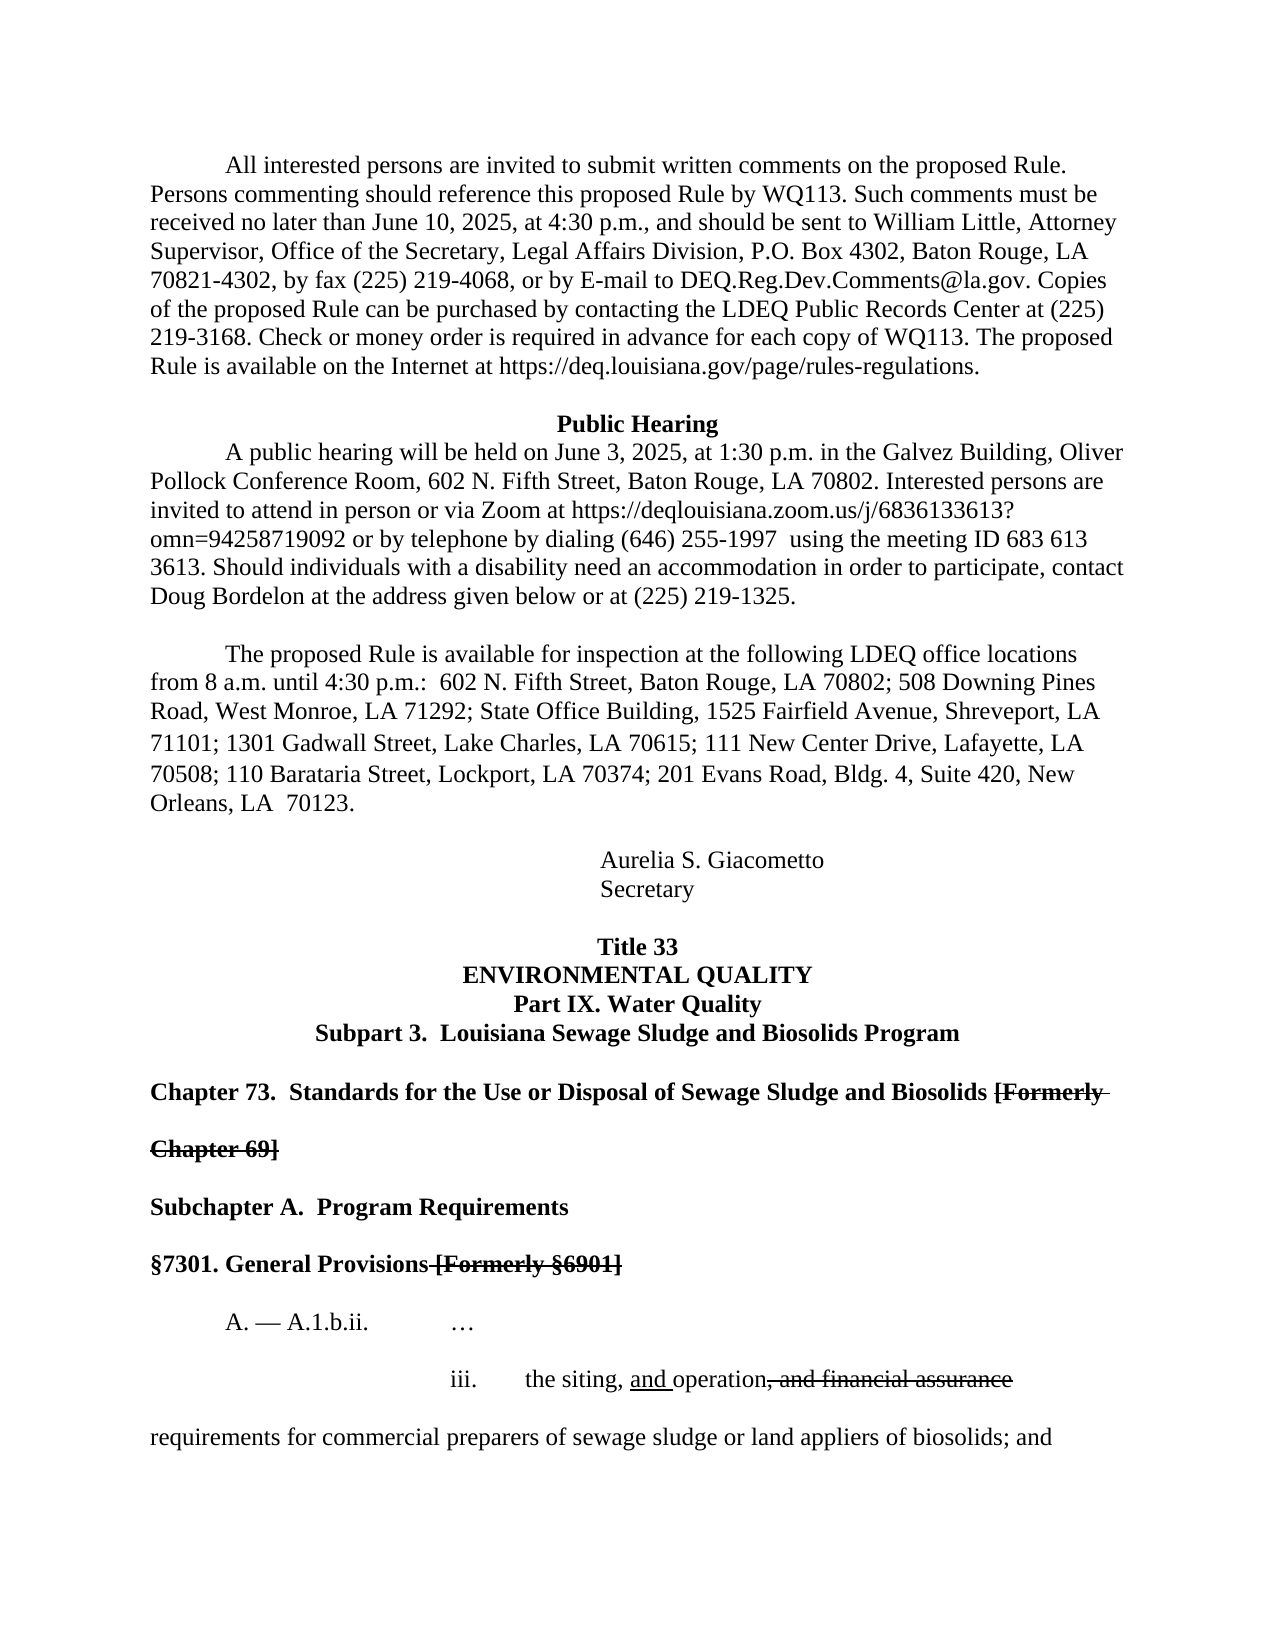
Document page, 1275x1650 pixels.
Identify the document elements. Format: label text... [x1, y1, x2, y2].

text Subchapter A. Program Requirements [150, 1192, 1125, 1221]
text Part IX. Water Quality [150, 989, 1125, 1018]
text iii. the siting, and operation, and financial assurance requirements for commercial preparers of sewage sludge or land appliers of biosolids; and [150, 1364, 1125, 1451]
text Title 33 [150, 932, 1125, 960]
text Aurelia S. Giacometto [150, 845, 1125, 874]
text A public hearing will be held on June 3, 2025, at 1:30 p.m. in the Galvez Building, Oliver Pollock Conference Room, 602 N. Fifth Street, Baton Rouge, LA 70802. Interested persons are invited to attend in person or via Zoom at https://deqlouisiana.zoom.us/j/6836133613?omn=94258719092 or by telephone by dialing (646) 255-1997 using the meeting ID 683 613 3613. Should individuals with a disability need an accommodation in order to participate, contact Doug Bordelon at the address given below or at (225) 219-1325. [150, 437, 1125, 610]
text Subpart 3. Louisiana Sewage Sludge and Biosolids Program [150, 1018, 1125, 1047]
text A. — A.1.b.ii. … [150, 1307, 1125, 1336]
text The proposed Rule is available for inspection at the following LDEQ office locations from 8 a.m. until 4:30 p.m.: 602 N. Fifth Street, Baton Rouge, LA 70802; 508 Downing Pines Road, West Monroe, LA 71292; State Office Building, 1525 Fairfield Avenue, Shreveport, LA 71101; 1301 Gadwall Street, Lake Charles, LA 70615; 111 New Center Drive, Lafayette, LA 70508; 110 Barataria Street, Lockport, LA 70374; 201 Evans Road, Bldg. 4, Suite 420, New Orleans, LA 70123. [150, 639, 1125, 817]
text Public Hearing [150, 409, 1125, 437]
text §7301. General Provisions [Formerly §6901] [150, 1249, 1125, 1278]
text ENVIRONMENTAL QUALITY [150, 960, 1125, 989]
text All interested persons are invited to submit written comments on the proposed Rule. Persons commenting should reference this proposed Rule by WQ113. Such comments must be received no later than June 10, 2025, at 4:30 p.m., and should be sent to William Little, Attorney Supervisor, Office of the Secretary, Legal Affairs Division, P.O. Box 4302, Baton Rouge, LA 70821-4302, by fax (225) 219-4068, or by E-mail to DEQ.Reg.Dev.Comments@la.gov. Copies of the proposed Rule can be purchased by contacting the LDEQ Public Records Center at (225) 219-3168. Check or money order is required in advance for each copy of WQ113. The proposed Rule is available on the Internet at https://deq.louisiana.gov/page/rules-regulations. [150, 150, 1125, 380]
text Chapter 73. Standards for the Use or Disposal of Sewage Sludge and Biosolids [Formerly Chapter 69] [150, 1077, 1125, 1163]
text Secretary [150, 874, 1125, 903]
